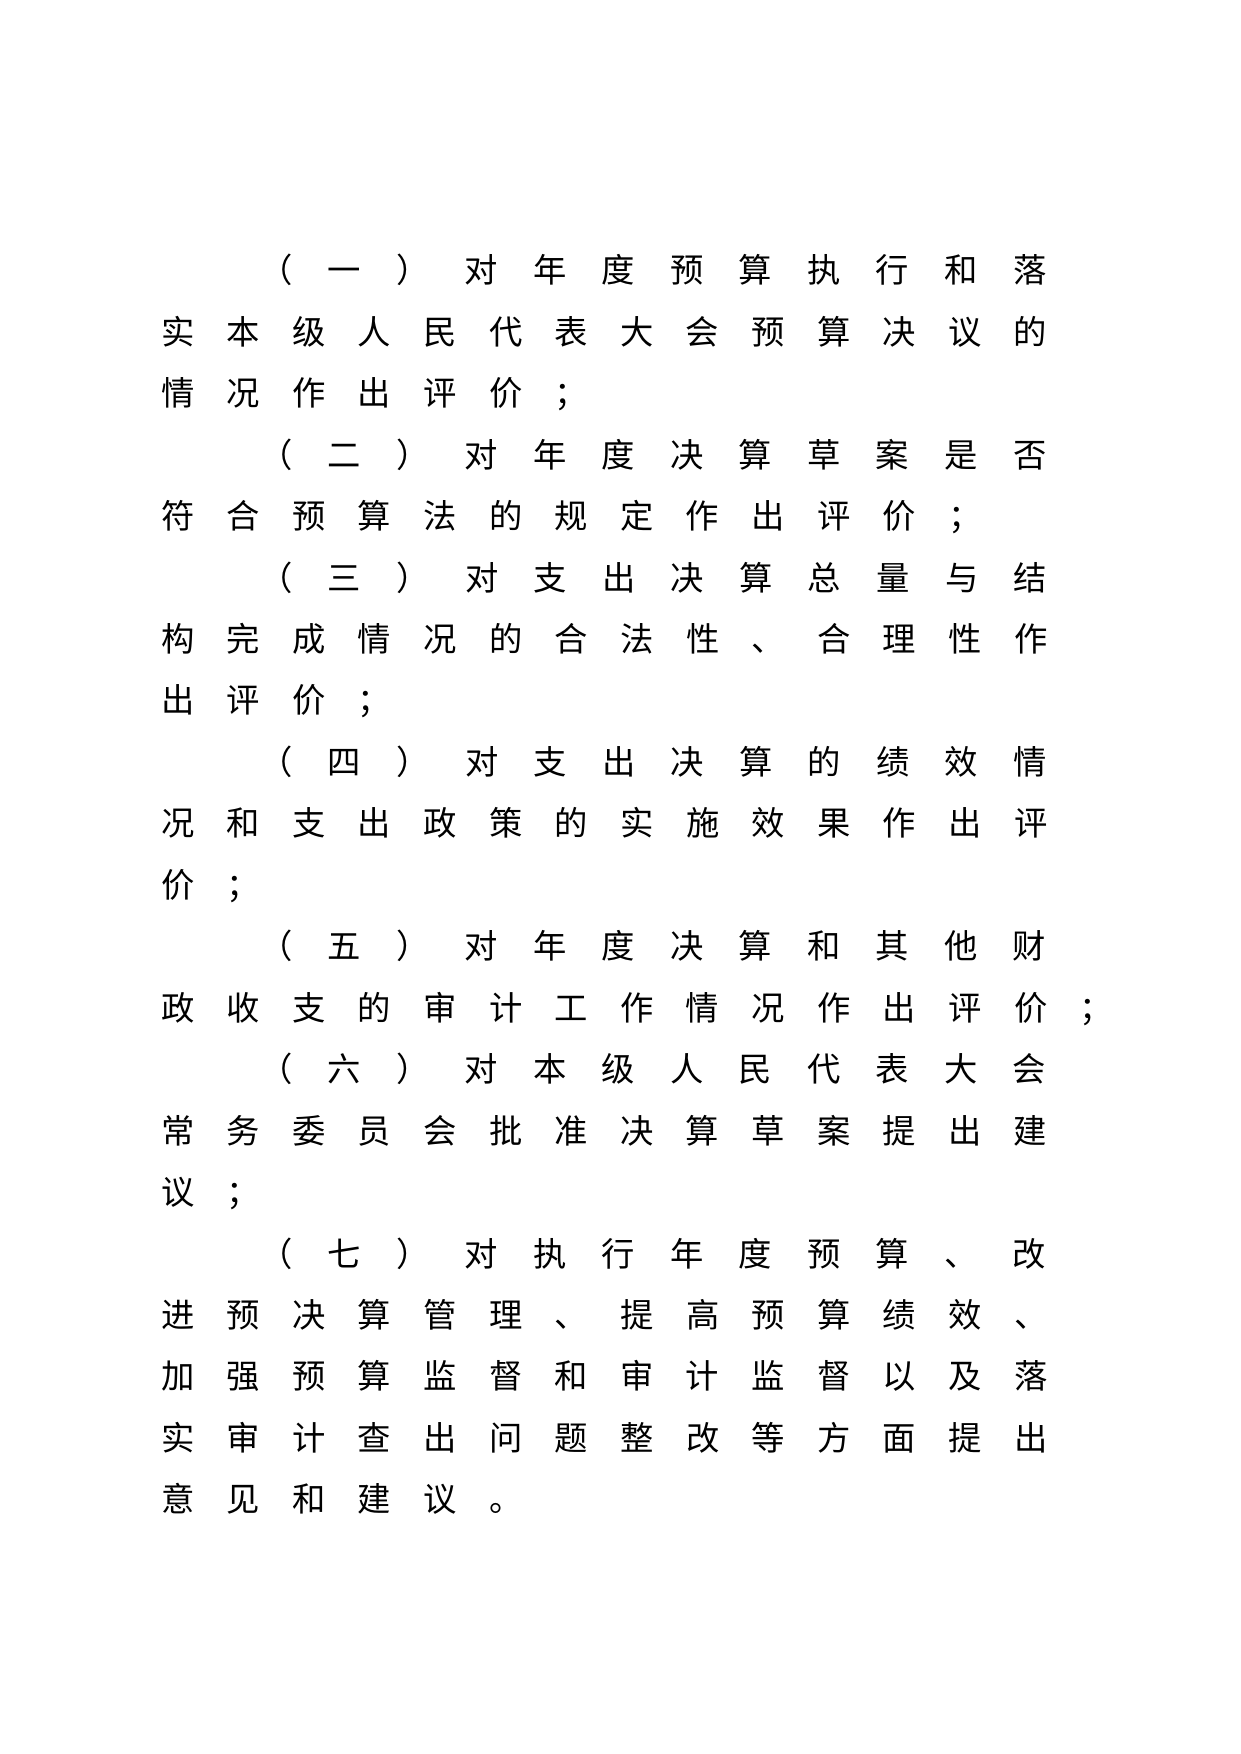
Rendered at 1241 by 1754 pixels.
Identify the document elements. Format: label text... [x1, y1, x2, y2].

text （五）对年度决算和其他财政收支的审计工作情况作出评价； [161, 913, 1079, 1036]
text （一）对年度预算执行和落实本级人民代表大会预算决议的情况作出评价； [161, 237, 1079, 422]
text （三）对支出决算总量与结构完成情况的合法性、合理性作出评价； [161, 545, 1079, 729]
text （七）对执行年度预算、改进预决算管理、提高预算绩效、加强预算监督和审计监督以及落实审计查出问题整改等方面提出意见和建议。 [161, 1221, 1079, 1528]
text （二）对年度决算草案是否符合预算法的规定作出评价； [161, 422, 1079, 545]
text （四）对支出决算的绩效情况和支出政策的实施效果作出评价； [161, 729, 1079, 913]
text （六）对本级人民代表大会常务委员会批准决算草案提出建议； [161, 1036, 1079, 1221]
